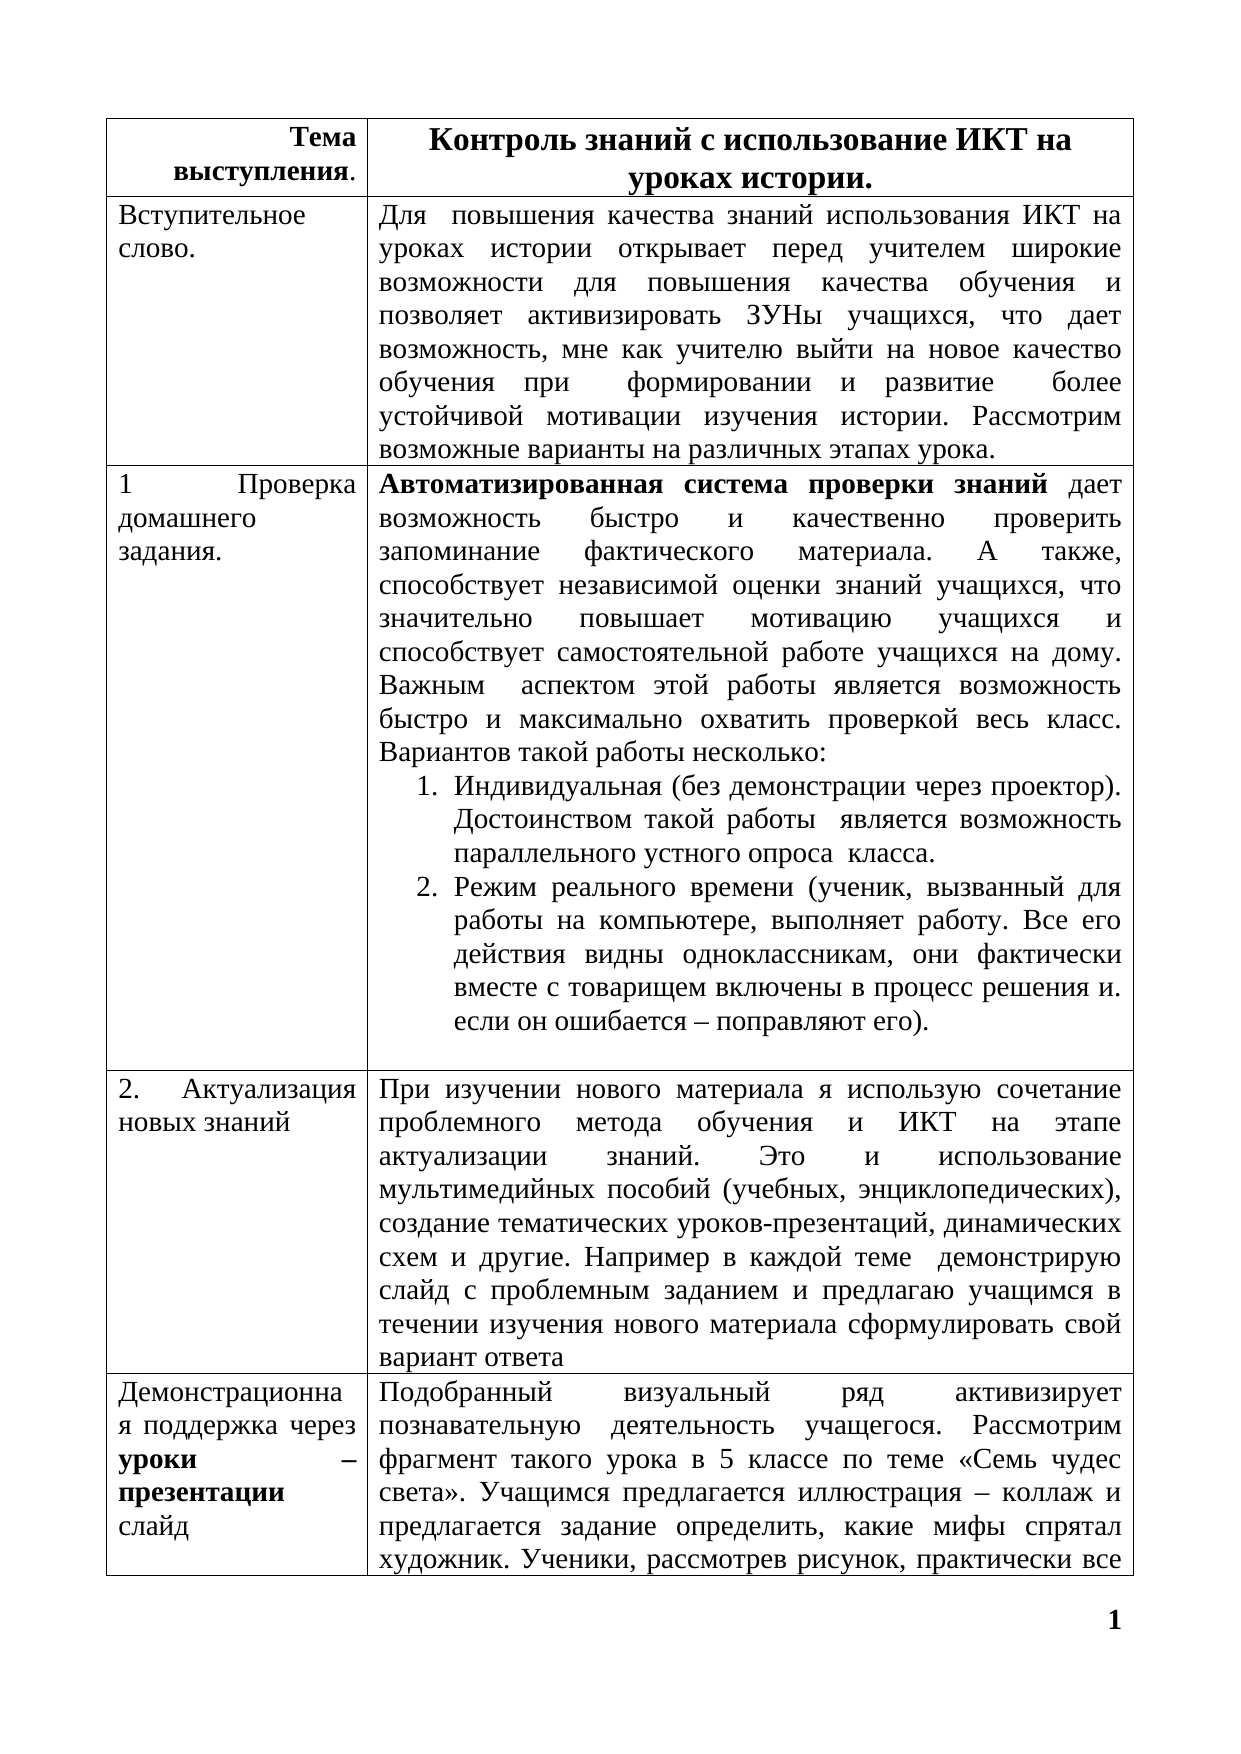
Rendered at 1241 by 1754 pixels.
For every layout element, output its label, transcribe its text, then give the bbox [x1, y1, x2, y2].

table_cell 2. Актуализация новых знаний [107, 1071, 367, 1373]
table_cell 1 Проверка домашнего задания. [107, 466, 367, 1070]
table_cell Автоматизированная система проверки знаний дает возможность быстро и качественно проверить запоминание фактического материала. А также, способствует независимой оценки знаний учащихся, что значительно повышает мотивацию учащихся и способствует самостоятельной работе учащихся на дому. Важным аспектом этой работы является возможность быстро и максимально охватить проверкой весь класс. Вариантов такой работы несколько: Индивидуальная (без демонстрации через проектор). Достоинством такой работы является возможность параллельного устного опроса класса. Режим реального времени (ученик, вызванный для работы на компьютере, выполняет работу. Все его действия видны одноклассникам, они фактически вместе с товарищем включены в процесс решения и. если он ошибается – поправляют его). [368, 466, 1133, 1070]
table_cell Вступительное слово. [107, 197, 367, 465]
table_cell При изучении нового материала я использую сочетание проблемного метода обучения и ИКТ на этапе актуализации знаний. Это и использование мультимедийных пособий (учебных, энциклопедических), создание тематических уроков-презентаций, динамических схем и другие. Например в каждой теме демонстрирую слайд с проблемным заданием и предлагаю учащимся в течении изучения нового материала сформулировать свой вариант ответа [368, 1071, 1133, 1373]
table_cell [368, 1374, 1133, 1575]
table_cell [107, 1374, 367, 1575]
table_cell Для повышения качества знаний использования ИКТ на уроках истории открывает перед учителем широкие возможности для повышения качества обучения и позволяет активизировать ЗУНы учащихся, что дает возможность, мне как учителю выйти на новое качество обучения при формировании и развитие более устойчивой мотивации изучения истории. Рассмотрим возможные варианты на различных этапах урока. [368, 197, 1133, 465]
table_header Контроль знаний с использование ИКТ на уроках истории. [368, 119, 1133, 196]
table_header Тема выступления. [107, 119, 367, 196]
